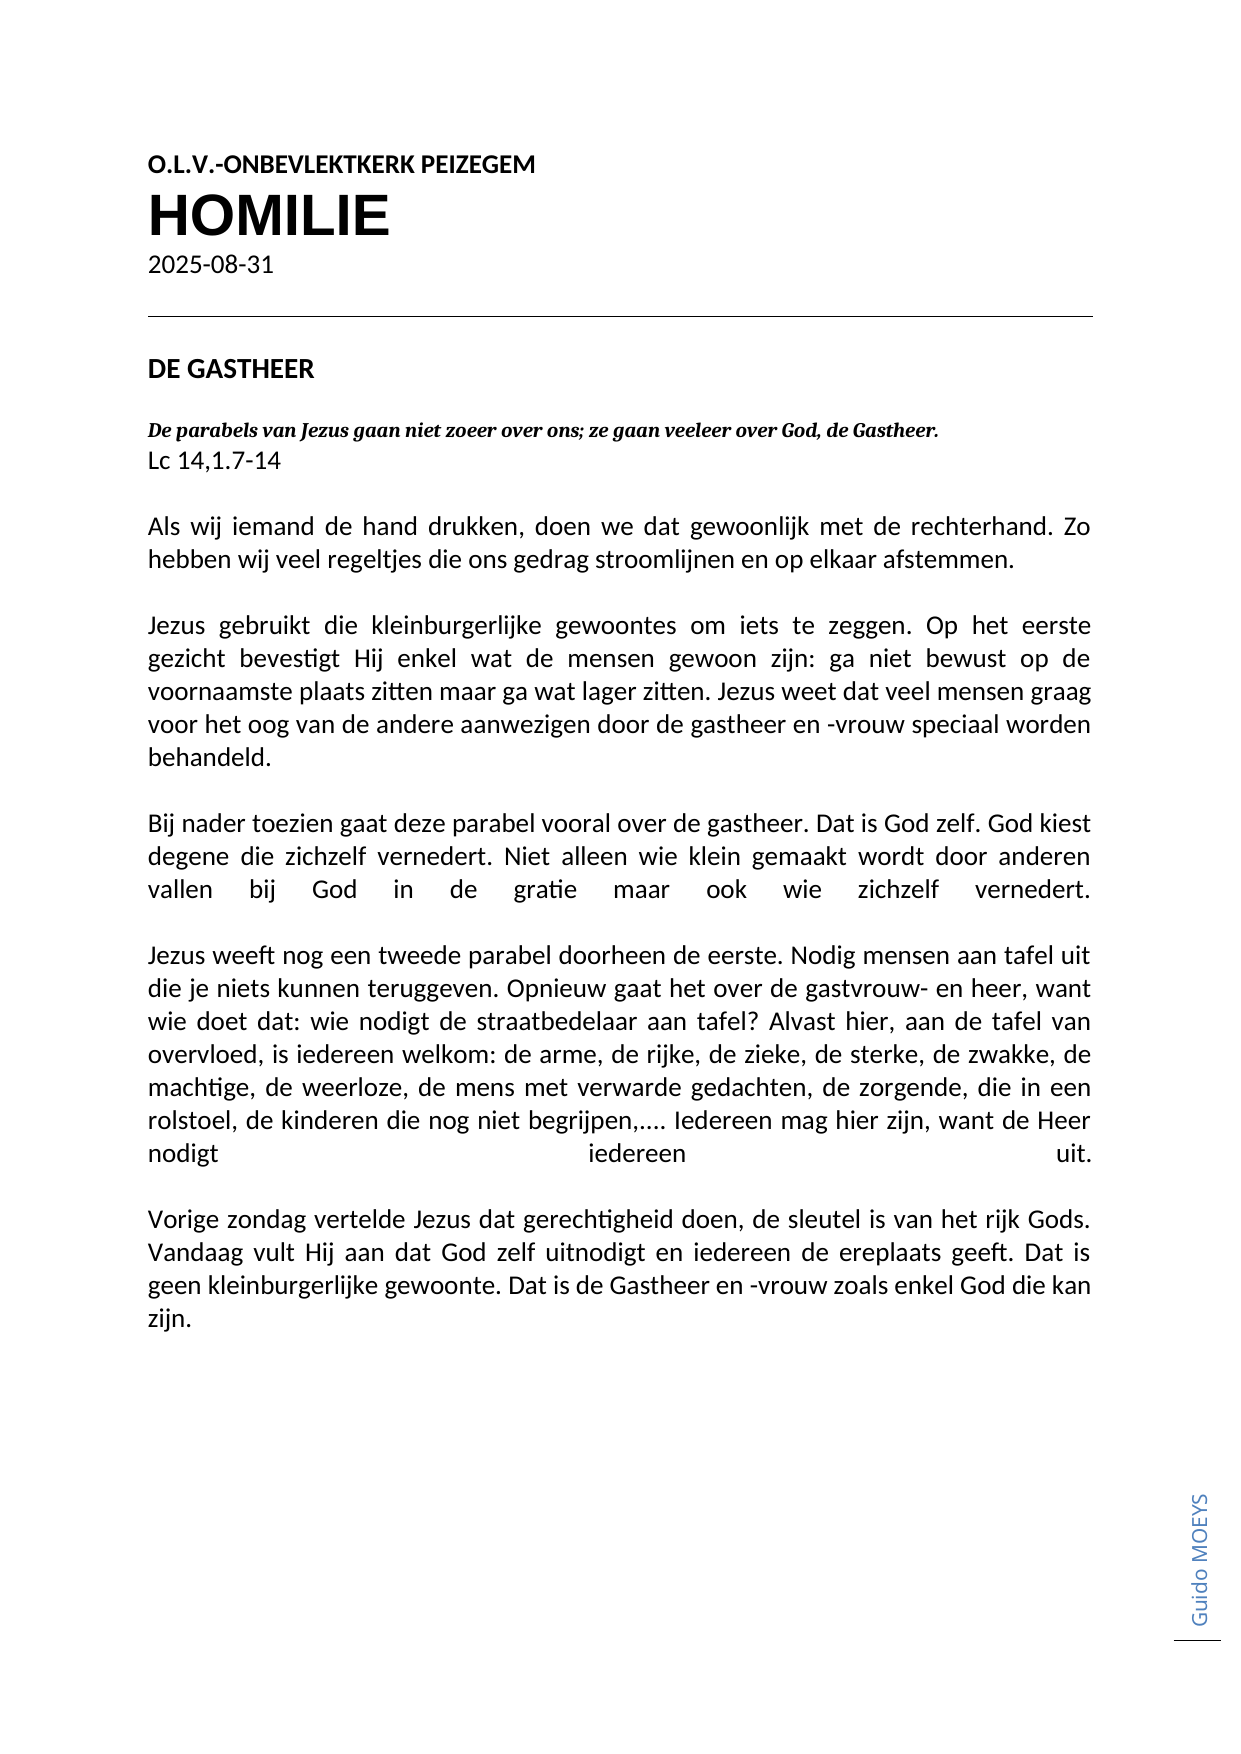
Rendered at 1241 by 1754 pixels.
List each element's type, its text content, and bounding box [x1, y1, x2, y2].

text Jezus gebruikt die kleinburgerlijke gewoontes om iets te zeggen. Op het eerste gezicht bevestigt Hij enkel wat de mensen gewoon zijn: ga niet bewust op de voornaamste plaats zitten maar ga wat lager zitten. Jezus weet dat veel mensen graag voor het oog van de andere aanwezigen door de gastheer en -vrouw speciaal worden behandeld. Bij nader toezien gaat deze parabel vooral over de gastheer. Dat is God zelf. God kiest degene die zichzelf vernedert. Niet alleen wie klein gemaakt wordt door anderen vallen bij God in de gratie maar ook wie zichzelf vernedert. Jezus weeft nog een tweede parabel doorheen de eerste. Nodig mensen aan tafel uit die je niets kunnen teruggeven. Opnieuw gaat het over de gastvrouw- en heer, want wie doet dat: wie nodigt de straatbedelaar aan tafel? Alvast hier, aan de tafel van overvloed, is iedereen welkom: de arme, de rijke, de zieke, de sterke, de zwakke, de machtige, de weerloze, de mens met verwarde gedachten, de zorgende, die in een rolstoel, de kinderen die nog niet begrijpen,.... Iedereen mag hier zijn, want de Heer nodigt iedereen uit. Vorige zondag vertelde Jezus dat gerechtigheid doen, de sleutel is van het rijk Gods. Vandaag vult Hij aan dat God zelf uitnodigt en iedereen de ereplaats geeft. Dat is geen kleinburgerlijke gewoonte. Dat is de Gastheer en -vrouw zoals enkel God die kan zijn. [148, 608, 1093, 1334]
text De parabels van Jezus gaan niet zoeer over ons; ze gaan veeleer over God, de Gastheer. [148, 419, 1093, 443]
text DE GASTHEER [148, 350, 1093, 386]
text O.L.V.-ONBEVLEKTKERK PEIZEGEM [148, 148, 1093, 181]
text 2025-08-31 [148, 248, 1093, 281]
text HOMILIE [148, 181, 1093, 248]
text Lc 14,1.7-14 [148, 443, 1093, 476]
text Als wij iemand de hand drukken, doen we dat gewoonlijk met de rechterhand. Zo hebben wij veel regeltjes die ons gedrag stroomlijnen en op elkaar afstemmen. [148, 509, 1093, 575]
